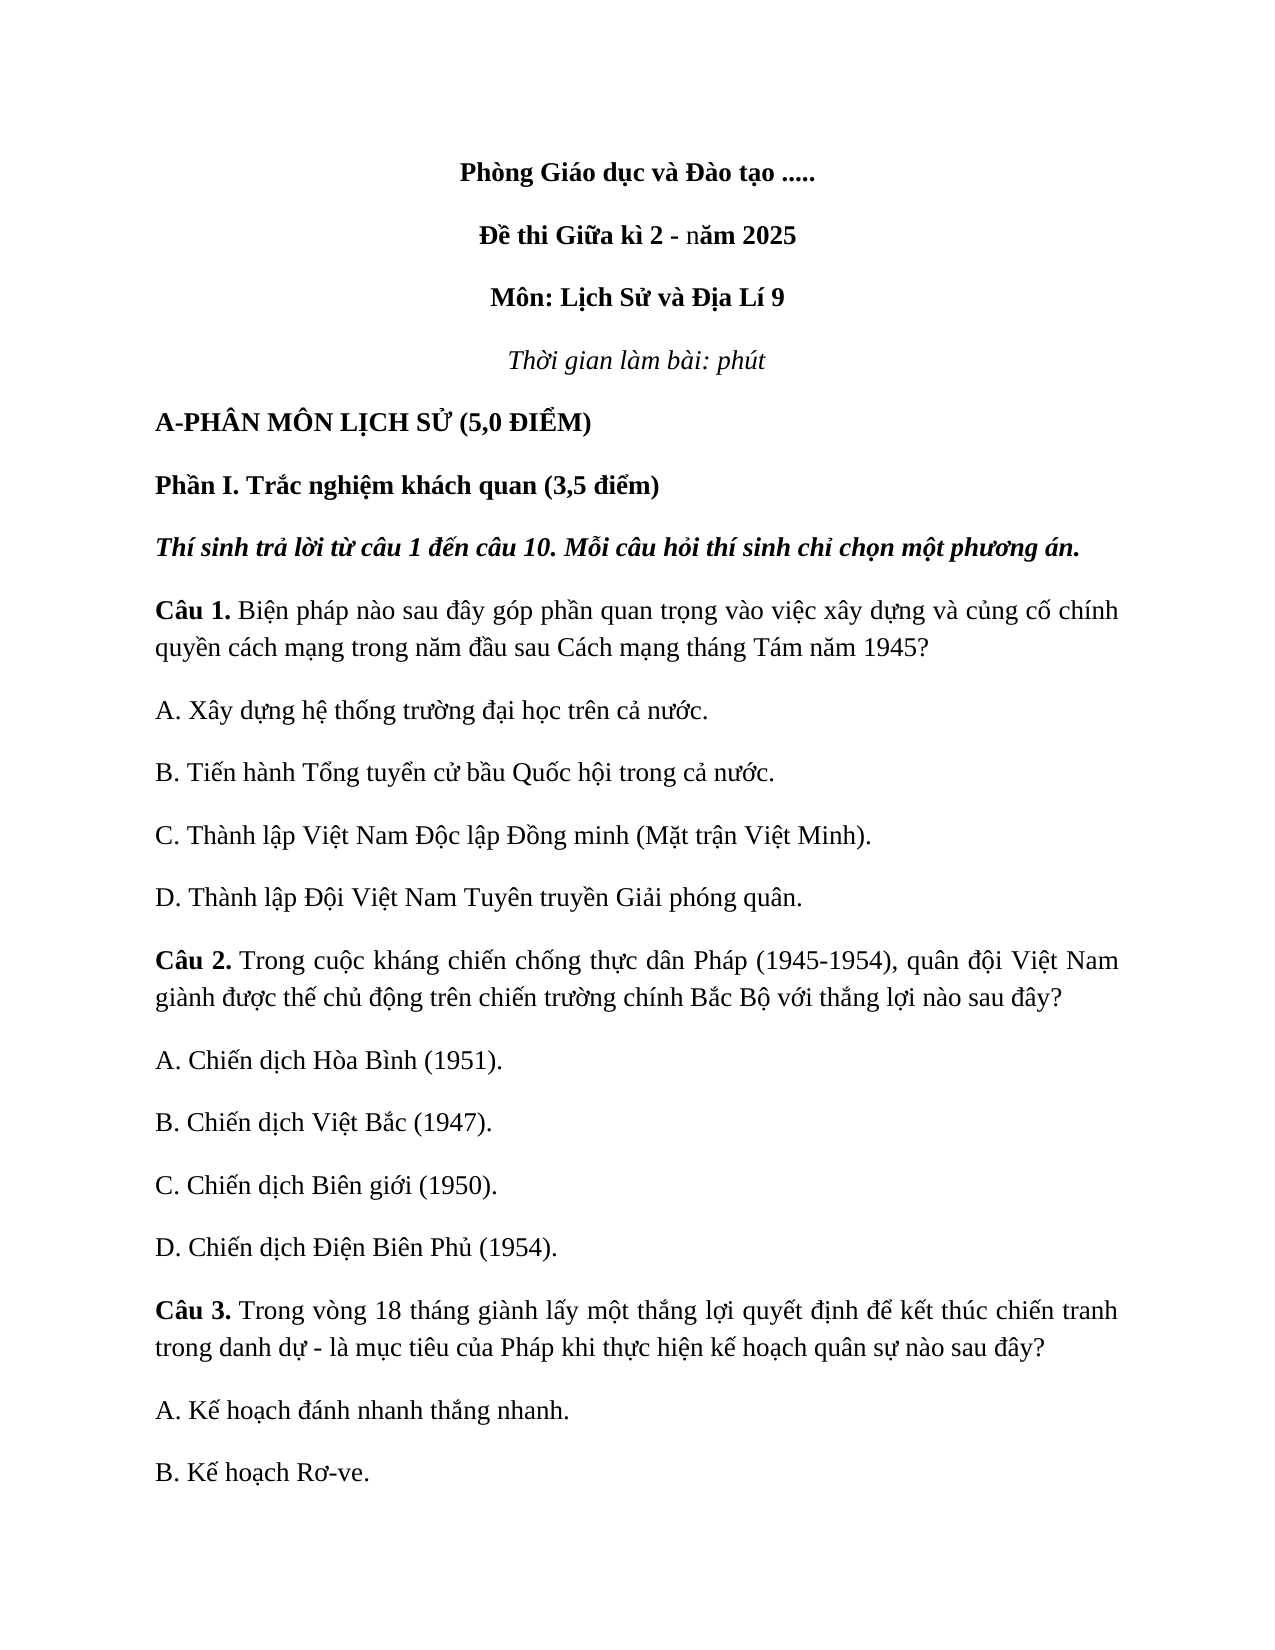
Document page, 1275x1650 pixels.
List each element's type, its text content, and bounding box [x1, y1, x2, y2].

text Thời gian làm bài: phút [155, 337, 1120, 375]
text A. Chiến dịch Hòa Bình (1951). [155, 1037, 1120, 1075]
text D. Chiến dịch Điện Biên Phủ (1954). [155, 1225, 1120, 1262]
text Phòng Giáo dục và Đào tạo ..... [155, 150, 1120, 187]
text B. Chiến dịch Việt Bắc (1947). [155, 1100, 1120, 1137]
text Đề thi Giữa kì 2 - năm 2025 [155, 212, 1120, 250]
text A. Xây dựng hệ thống trường đại học trên cả nước. [155, 687, 1120, 725]
text A. Kế hoạch đánh nhanh thắng nhanh. [155, 1387, 1120, 1425]
text Câu 1. Biện pháp nào sau đây góp phần quan trọng vào việc xây dựng và củng cố chính quyền cách mạng trong năm đầu sau Cách mạng tháng Tám năm 1945? [155, 587, 1120, 662]
text B. Kế hoạch Rơ-ve. [155, 1450, 1120, 1487]
text Phần I. Trắc nghiệm khách quan (3,5 điểm) [155, 462, 1120, 500]
text C. Thành lập Việt Nam Độc lập Đồng minh (Mặt trận Việt Minh). [155, 812, 1120, 850]
text Câu 2. Trong cuộc kháng chiến chống thực dân Pháp (1945-1954), quân đội Việt Nam giành được thế chủ động trên chiến trường chính Bắc Bộ với thắng lợi nào sau đây? [155, 937, 1120, 1012]
text Câu 3. Trong vòng 18 tháng giành lấy một thắng lợi quyết định để kết thúc chiến tranh trong danh dự - là mục tiêu của Pháp khi thực hiện kế hoạch quân sự nào sau đây? [155, 1287, 1120, 1362]
text B. Tiến hành Tổng tuyển cử bầu Quốc hội trong cả nước. [155, 750, 1120, 787]
text Thí sinh trả lời từ câu 1 đến câu 10. Mỗi câu hỏi thí sinh chỉ chọn một phương án. [155, 525, 1120, 562]
text D. Thành lập Đội Việt Nam Tuyên truyền Giải phóng quân. [155, 875, 1120, 912]
text Môn: Lịch Sử và Địa Lí 9 [155, 275, 1120, 312]
text A-PHÂN MÔN LỊCH SỬ (5,0 ĐIỂM) [155, 400, 1120, 437]
text C. Chiến dịch Biên giới (1950). [155, 1162, 1120, 1200]
